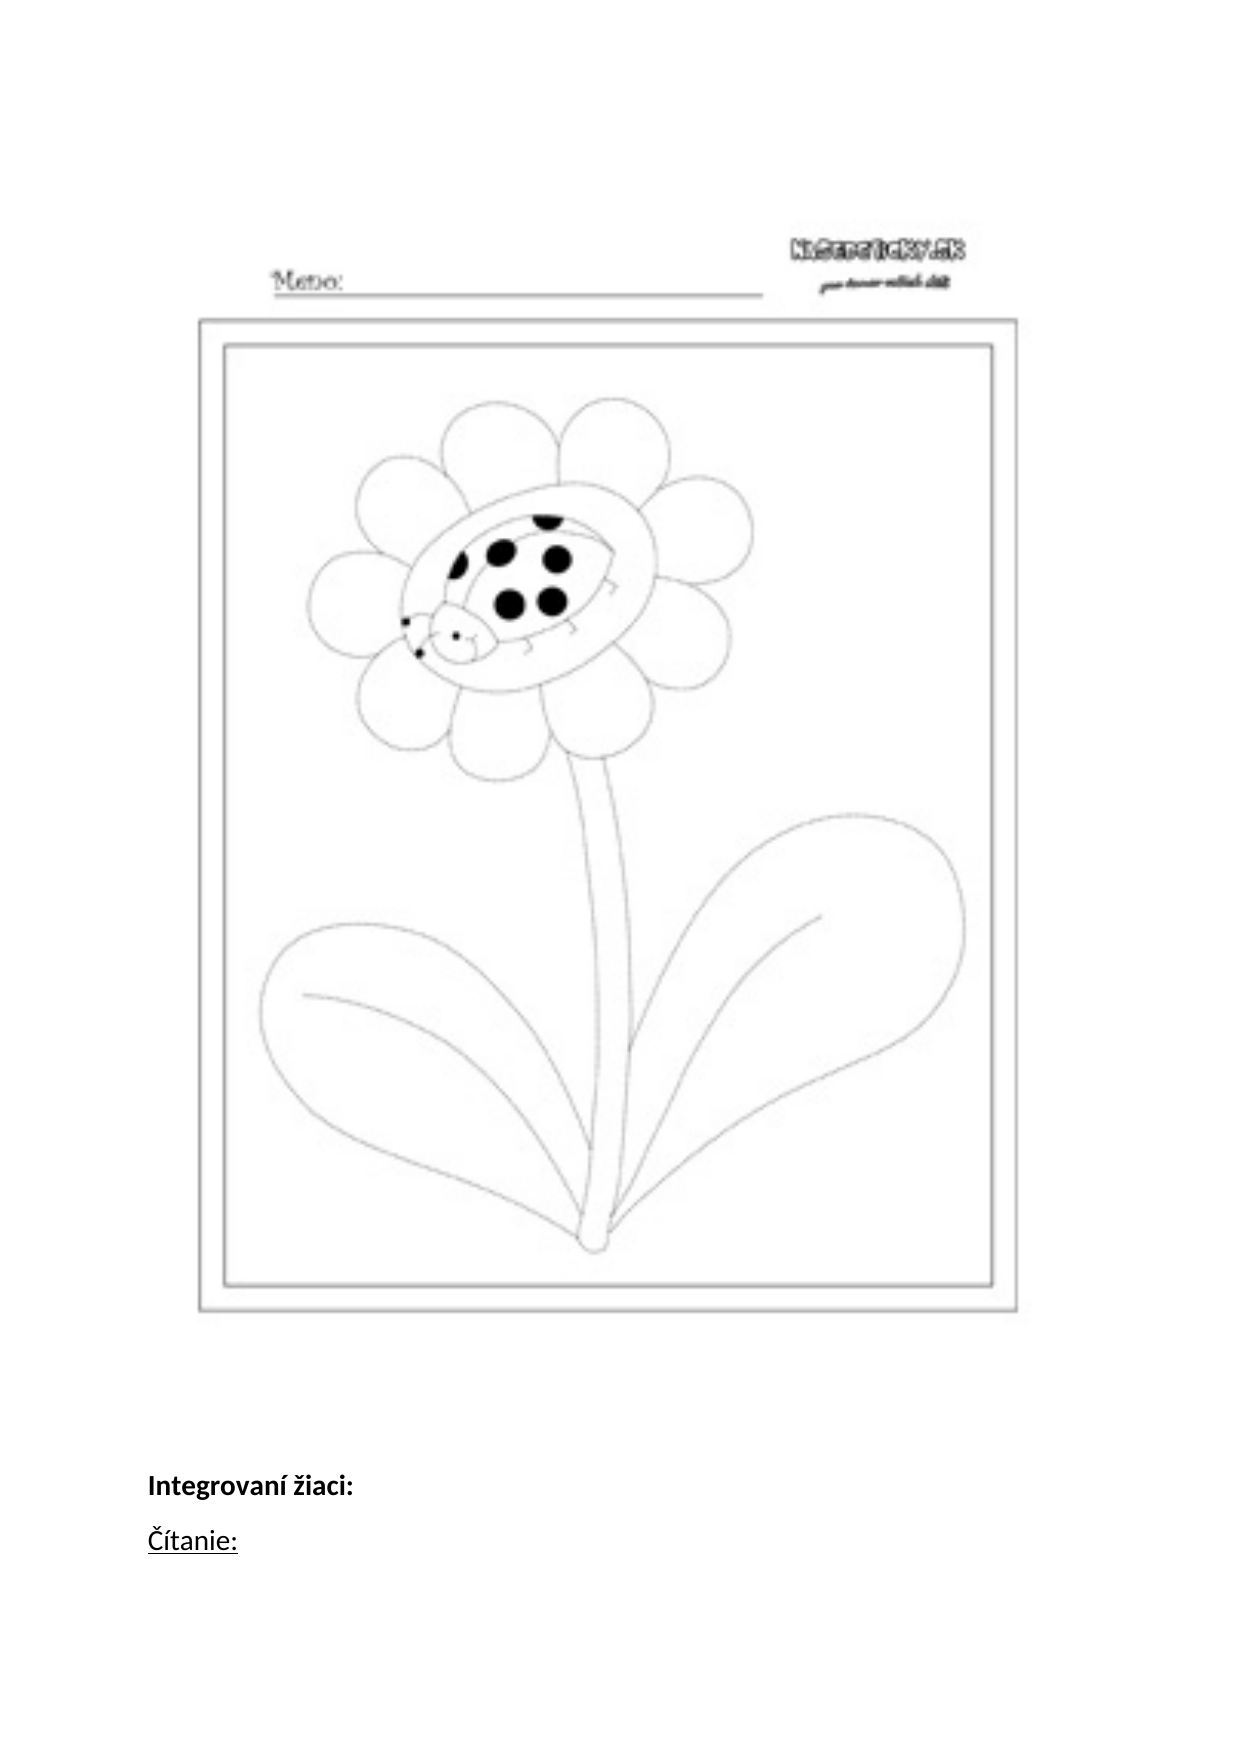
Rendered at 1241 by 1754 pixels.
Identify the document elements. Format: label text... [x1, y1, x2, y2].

picture [147, 147, 1068, 1449]
text Integrovaní žiaci: [148, 1467, 1093, 1503]
text Čítanie: [148, 1522, 1093, 1558]
